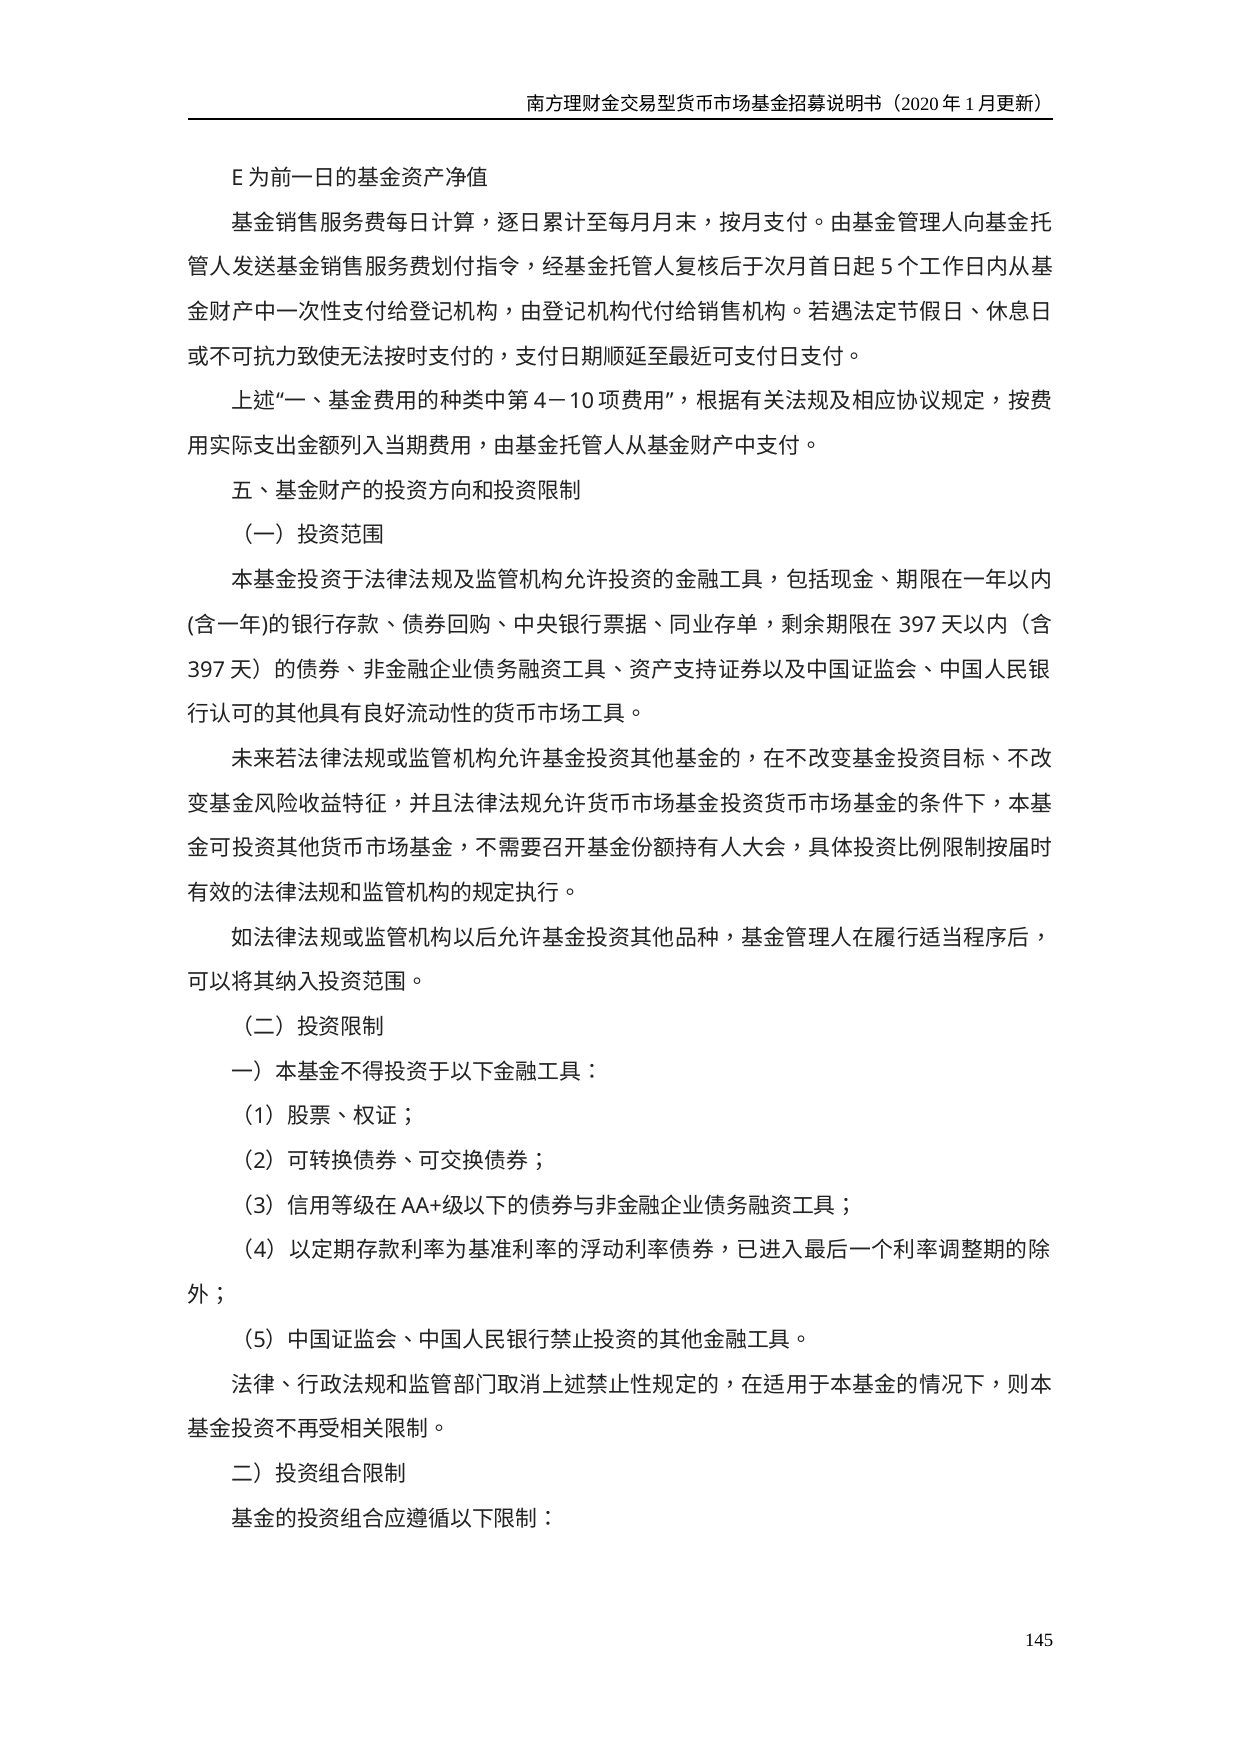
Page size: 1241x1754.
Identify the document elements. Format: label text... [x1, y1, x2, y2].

text 如法律法规或监管机构以后允许基金投资其他品种，基金管理人在履行适当程序后，可以将其纳入投资范围。 [187, 922, 1053, 996]
text 二）投资组合限制 [187, 1458, 1053, 1488]
text 法律、行政法规和监管部门取消上述禁止性规定的，在适用于本基金的情况下，则本基金投资不再受相关限制。 [187, 1368, 1053, 1443]
text 本基金投资于法律法规及监管机构允许投资的金融工具，包括现金、期限在一年以内(含一年)的银行存款、债券回购、中央银行票据、同业存单，剩余期限在397天以内（含397天）的债券、非金融企业债务融资工具、资产支持证券以及中国证监会、中国人民银行认可的其他具有良好流动性的货币市场工具。 [187, 564, 1053, 728]
text E为前一日的基金资产净值 [187, 162, 1053, 192]
text 未来若法律法规或监管机构允许基金投资其他基金的，在不改变基金投资目标、不改变基金风险收益特征，并且法律法规允许货币市场基金投资货币市场基金的条件下，本基金可投资其他货币市场基金，不需要召开基金份额持有人大会，具体投资比例限制按届时有效的法律法规和监管机构的规定执行。 [187, 743, 1053, 907]
text （4）以定期存款利率为基准利率的浮动利率债券，已进入最后一个利率调整期的除外； [187, 1234, 1053, 1309]
text 基金销售服务费每日计算，逐日累计至每月月末，按月支付。由基金管理人向基金托管人发送基金销售服务费划付指令，经基金托管人复核后于次月首日起5个工作日内从基金财产中一次性支付给登记机构，由登记机构代付给销售机构。若遇法定节假日、休息日或不可抗力致使无法按时支付的，支付日期顺延至最近可支付日支付。 [187, 207, 1053, 371]
text （3）信用等级在AA+级以下的债券与非金融企业债务融资工具； [187, 1190, 1053, 1219]
text 上述“一、基金费用的种类中第4－10项费用”，根据有关法规及相应协议规定，按费用实际支出金额列入当期费用，由基金托管人从基金财产中支付。 [187, 385, 1053, 460]
text （2）可转换债券、可交换债券； [187, 1145, 1053, 1175]
text （1）股票、权证； [187, 1100, 1053, 1130]
text 一）本基金不得投资于以下金融工具： [187, 1056, 1053, 1086]
text （一）投资范围 [187, 519, 1053, 549]
text （二）投资限制 [187, 1011, 1053, 1041]
text 五、基金财产的投资方向和投资限制 [187, 475, 1053, 504]
text （5）中国证监会、中国人民银行禁止投资的其他金融工具。 [187, 1324, 1053, 1354]
text 基金的投资组合应遵循以下限制： [187, 1503, 1053, 1532]
